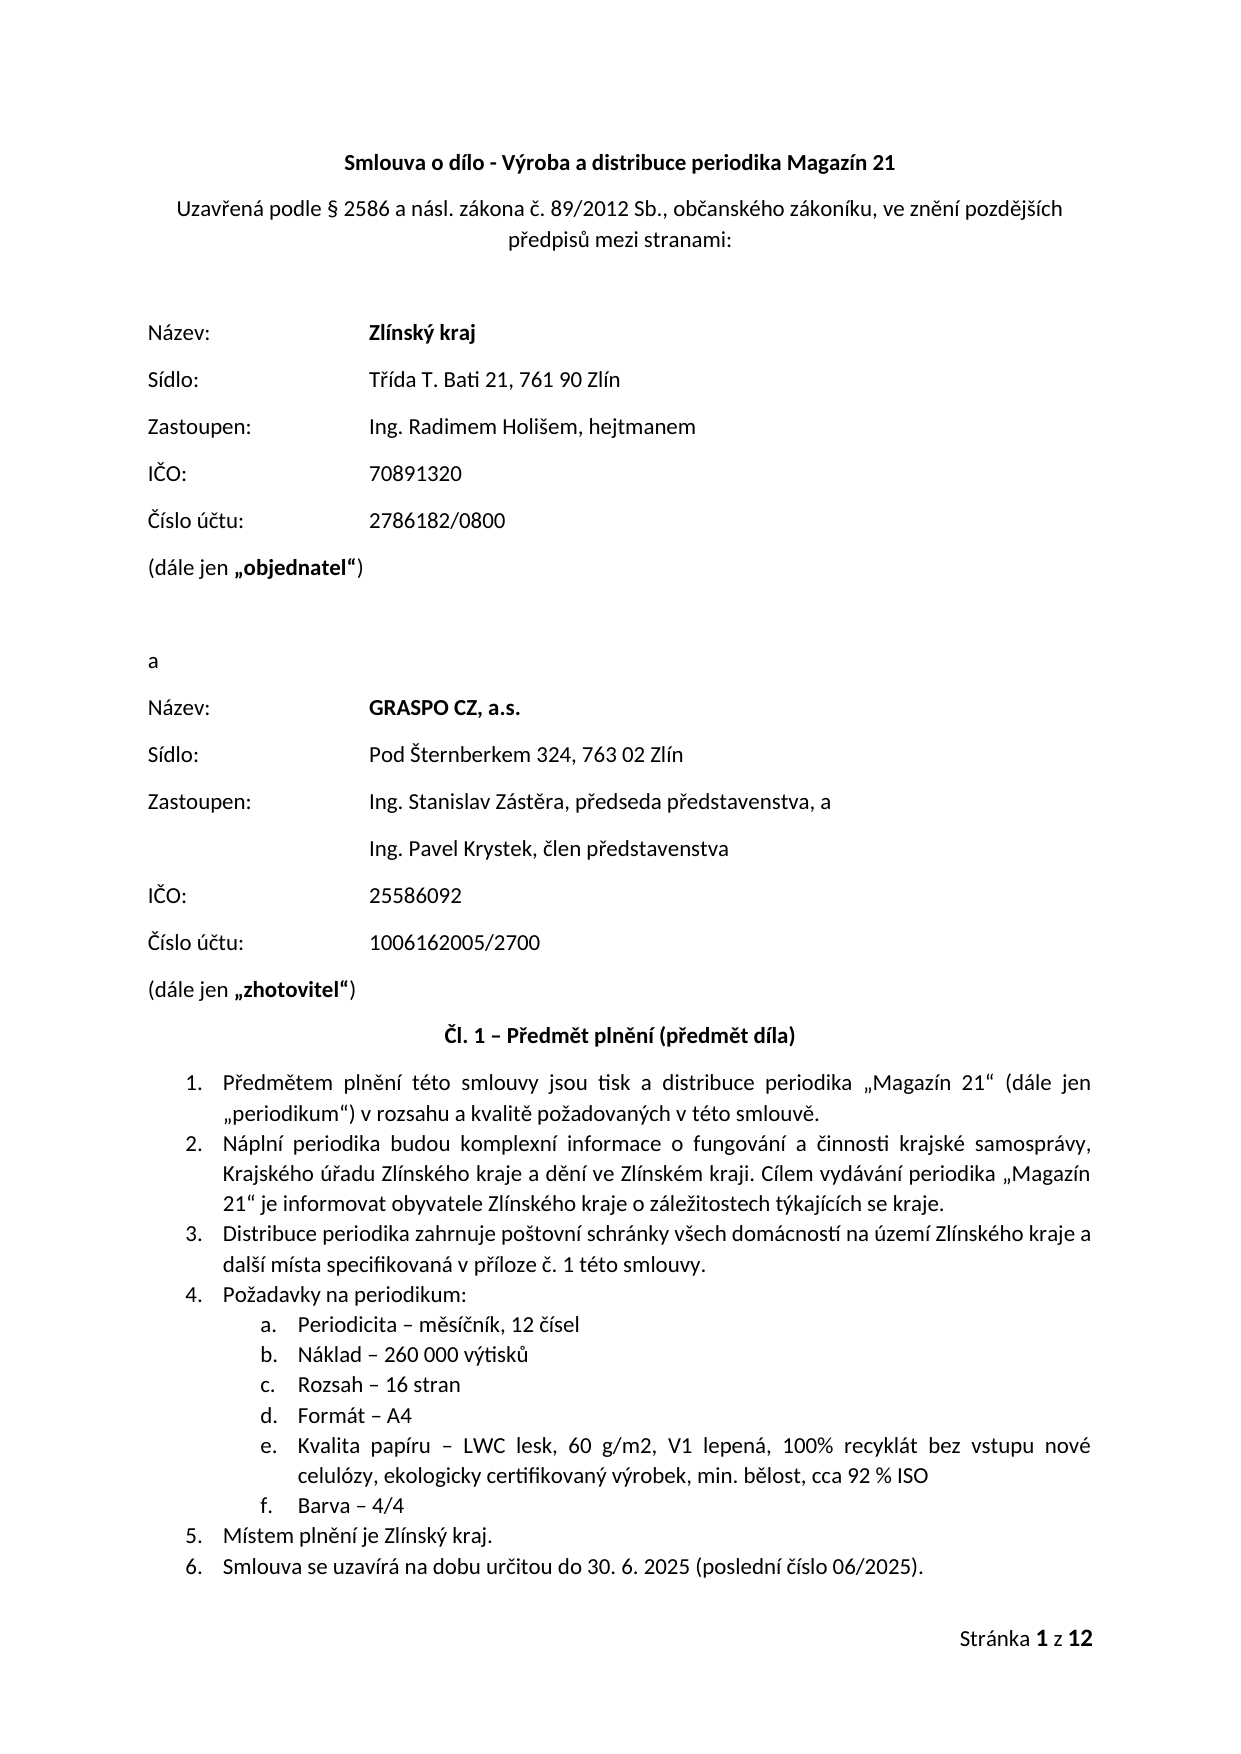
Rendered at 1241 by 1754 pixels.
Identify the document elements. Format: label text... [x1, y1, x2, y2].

text Čl. 1 – Předmět plnění (předmět díla) [148, 1022, 1093, 1049]
text IČO: 70891320 [148, 459, 1093, 487]
list Místem plnění je Zlínský kraj. [185, 1522, 1093, 1549]
text (dále jen „objednatel“) [148, 553, 1093, 581]
list Smlouva se uzavírá na dobu určitou do 30. 6. 2025 (poslední číslo 06/2025). [185, 1552, 1093, 1580]
list Požadavky na periodikum: [185, 1280, 1093, 1308]
list Periodicita – měsíčník, 12 čísel [260, 1310, 1093, 1338]
text Název: GRASPO CZ, a.s. [148, 693, 1093, 721]
text (dále jen „zhotovitel“) [148, 975, 1093, 1003]
list Barva – 4/4 [260, 1491, 1093, 1519]
text Uzavřená podle § 2586 a násl. zákona č. 89/2012 Sb., občanského zákoníku, ve znění pozdějších předpisů mezi stranami: [148, 194, 1093, 253]
text Smlouva o dílo - Výroba a distribuce periodika Magazín 21 [148, 148, 1093, 176]
text Název: Zlínský kraj [148, 318, 1093, 346]
list Náplní periodika budou komplexní informace o fungování a činnosti krajské samosprávy, Krajského úřadu Zlínského kraje a dění ve Zlínském kraji. Cílem vydávání periodika „Magazín 21“ je informovat obyvatele Zlínského kraje o záležitostech týkajících se kraje. [185, 1129, 1093, 1217]
text Číslo účtu: 1006162005/2700 [148, 928, 1093, 956]
text IČO: 25586092 [148, 881, 1093, 909]
text a [148, 647, 1093, 674]
list Rozsah – 16 stran [260, 1371, 1093, 1398]
list Formát – A4 [260, 1401, 1093, 1429]
list Kvalita papíru – LWC lesk, 60 g/m2, V1 lepená, 100% recyklát bez vstupu nové celulózy, ekologicky certifikovaný výrobek, min. bělost, cca 92 % ISO [260, 1431, 1093, 1489]
list Předmětem plnění této smlouvy jsou tisk a distribuce periodika „Magazín 21“ (dále jen „periodikum“) v rozsahu a kvalitě požadovaných v této smlouvě. [185, 1068, 1093, 1127]
text Sídlo: Třída T. Bati 21, 761 90 Zlín [148, 365, 1093, 393]
list Náklad – 260 000 výtisků [260, 1340, 1093, 1368]
text Zastoupen: Ing. Radimem Holišem, hejtmanem [148, 412, 1093, 440]
text Číslo účtu: 2786182/0800 [148, 506, 1093, 534]
text Sídlo: Pod Šternberkem 324, 763 02 Zlín [148, 740, 1093, 768]
list Distribuce periodika zahrnuje poštovní schránky všech domácností na území Zlínského kraje a další místa specifikovaná v příloze č. 1 této smlouvy. [185, 1219, 1093, 1278]
text Ing. Pavel Krystek, člen představenstva [148, 834, 1093, 862]
text Zastoupen: Ing. Stanislav Zástěra, předseda představenstva, a [148, 787, 1093, 815]
